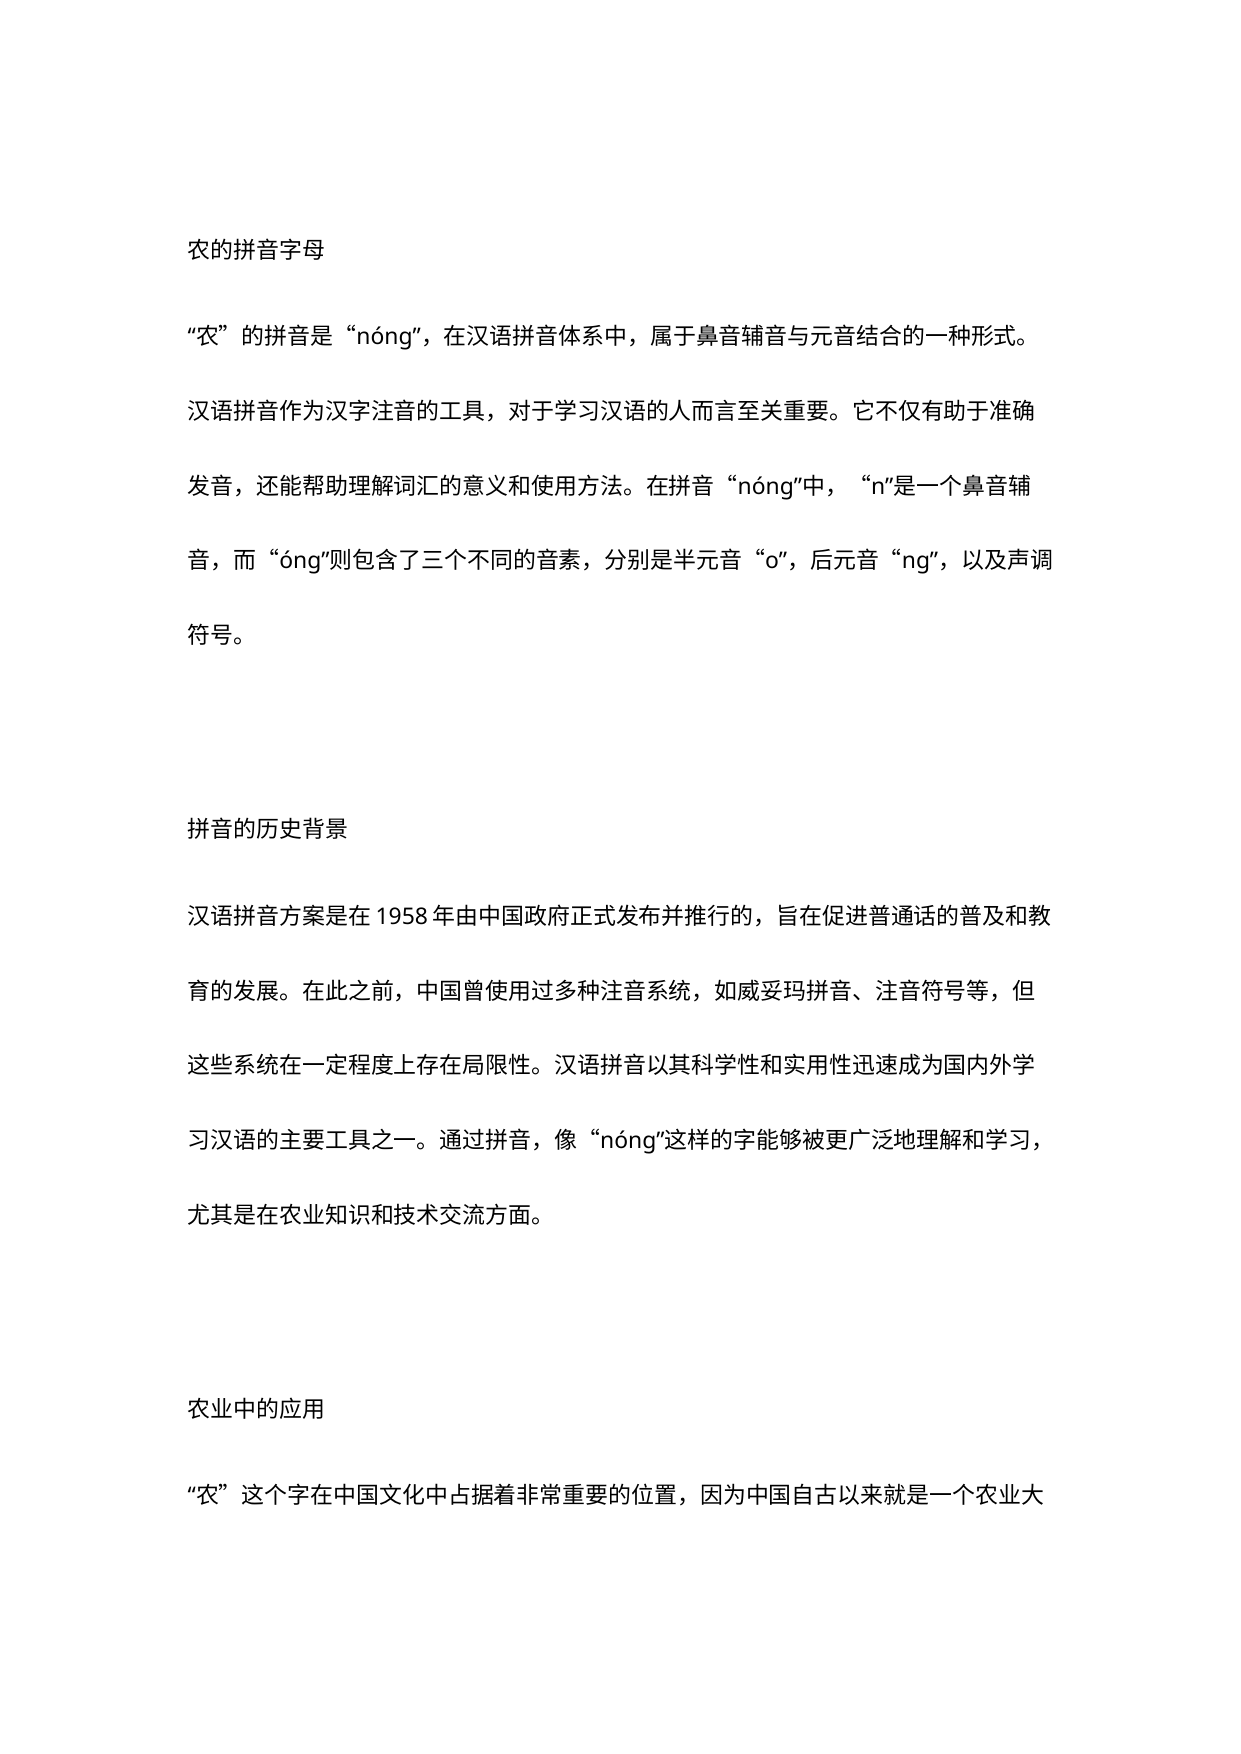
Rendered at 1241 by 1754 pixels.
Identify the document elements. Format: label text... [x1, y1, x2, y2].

text 汉语拼音方案是在1958年由中国政府正式发布并推行的，旨在促进普通话的普及和教育的发展。在此之前，中国曾使用过多种注音系统，如威妥玛拼音、注音符号等，但这些系统在一定程度上存在局限性。汉语拼音以其科学性和实用性迅速成为国内外学习汉语的主要工具之一。通过拼音，像“nóng”这样的字能够被更广泛地理解和学习，尤其是在农业知识和技术交流方面。 [187, 882, 1053, 1246]
text 农的拼音字母 [187, 216, 1053, 281]
text 拼音的历史背景 [187, 795, 1053, 860]
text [187, 1462, 1053, 1527]
text 农业中的应用 [187, 1375, 1053, 1440]
text “农”的拼音是“nóng”，在汉语拼音体系中，属于鼻音辅音与元音结合的一种形式。汉语拼音作为汉字注音的工具，对于学习汉语的人而言至关重要。它不仅有助于准确发音，还能帮助理解词汇的意义和使用方法。在拼音“nóng”中，“n”是一个鼻音辅音，而“óng”则包含了三个不同的音素，分别是半元音“o”，后元音“ng”，以及声调符号。 [187, 302, 1053, 666]
